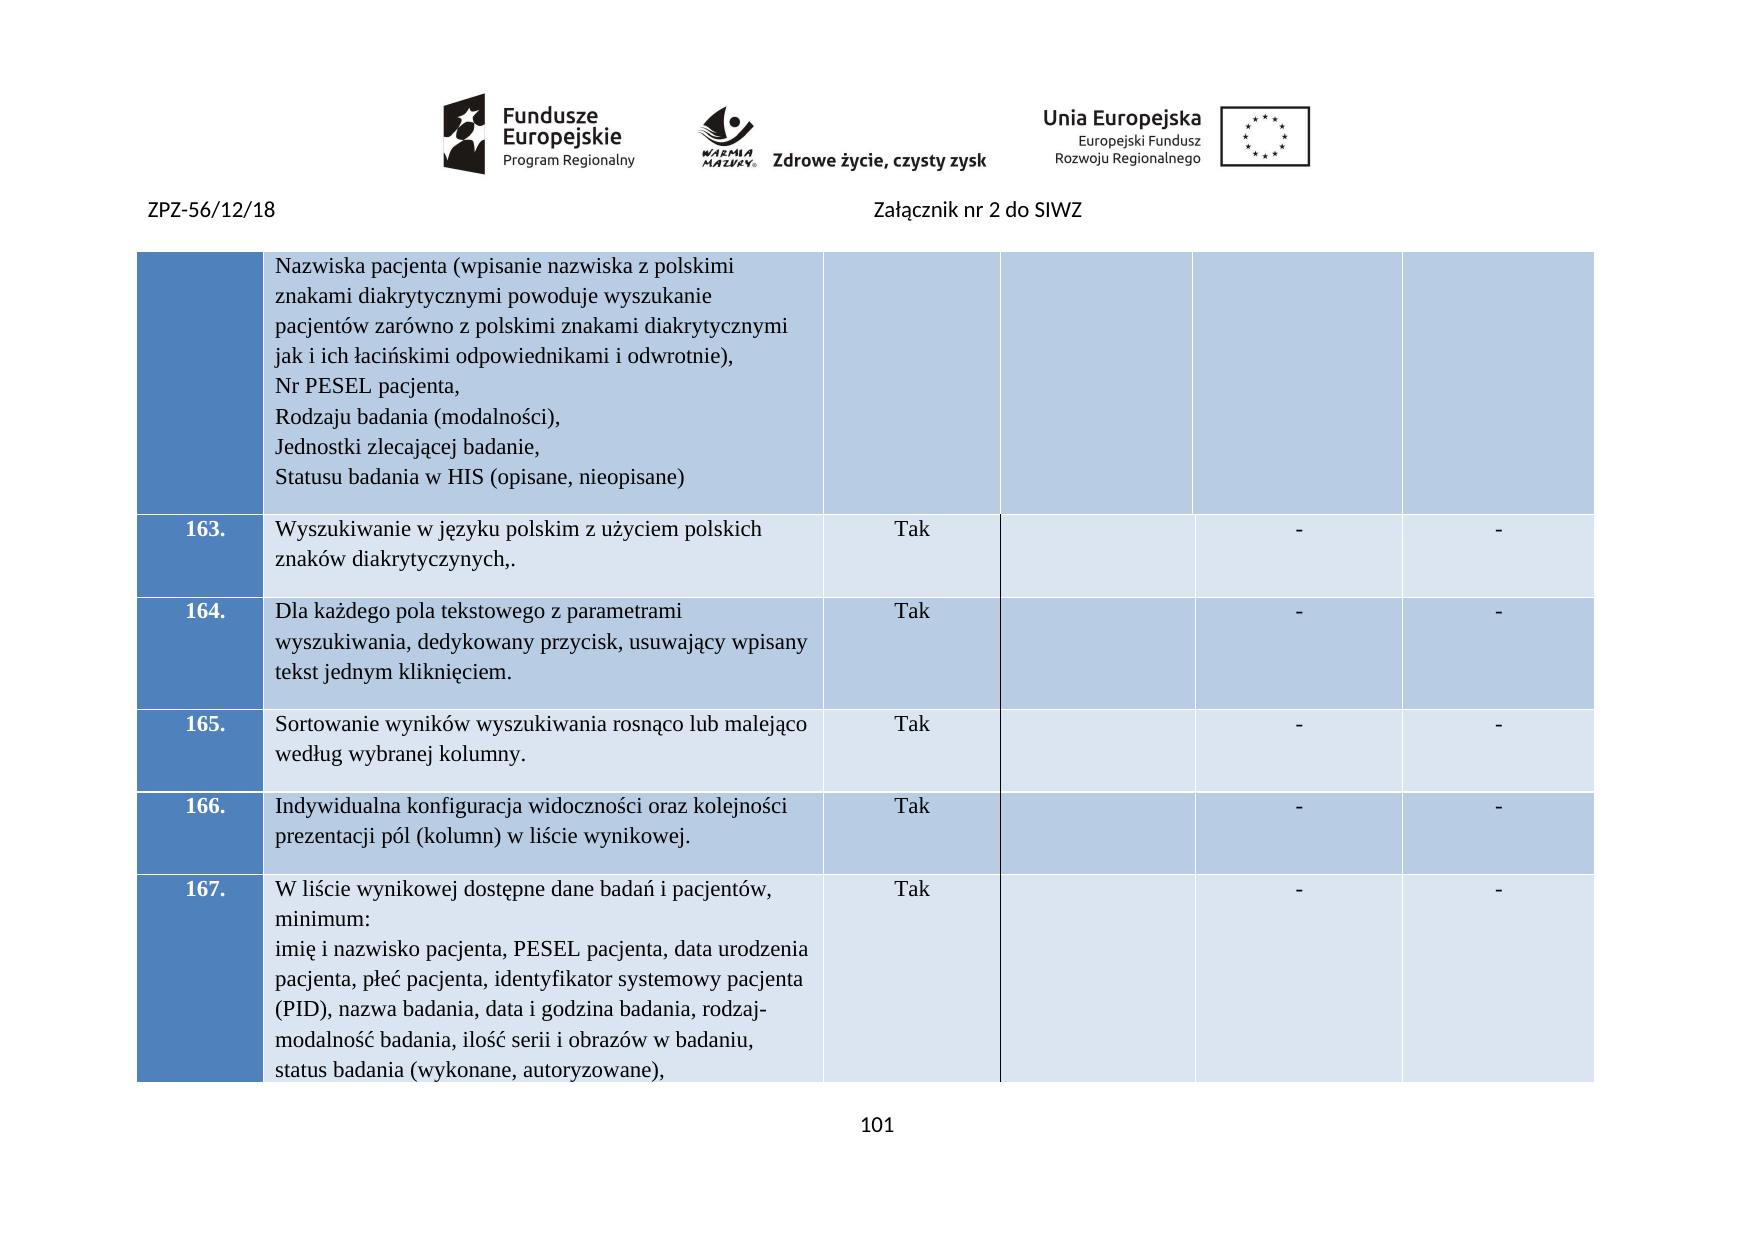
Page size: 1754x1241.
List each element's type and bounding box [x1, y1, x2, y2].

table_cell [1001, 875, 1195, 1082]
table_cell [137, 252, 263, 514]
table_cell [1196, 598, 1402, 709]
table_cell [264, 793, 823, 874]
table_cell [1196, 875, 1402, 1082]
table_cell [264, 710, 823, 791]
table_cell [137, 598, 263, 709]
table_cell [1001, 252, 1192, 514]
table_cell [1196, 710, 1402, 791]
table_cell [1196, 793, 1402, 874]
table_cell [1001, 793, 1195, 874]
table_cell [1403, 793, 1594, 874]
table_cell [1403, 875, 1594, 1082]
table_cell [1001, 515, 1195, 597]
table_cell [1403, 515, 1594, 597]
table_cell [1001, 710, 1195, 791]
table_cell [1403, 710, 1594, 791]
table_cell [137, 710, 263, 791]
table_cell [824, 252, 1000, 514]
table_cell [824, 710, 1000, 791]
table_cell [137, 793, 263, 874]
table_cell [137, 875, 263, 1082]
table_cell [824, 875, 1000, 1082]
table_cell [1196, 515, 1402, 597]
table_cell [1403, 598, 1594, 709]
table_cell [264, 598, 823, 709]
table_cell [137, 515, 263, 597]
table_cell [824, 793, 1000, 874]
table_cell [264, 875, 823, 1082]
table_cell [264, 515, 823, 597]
picture [424, 73, 1330, 195]
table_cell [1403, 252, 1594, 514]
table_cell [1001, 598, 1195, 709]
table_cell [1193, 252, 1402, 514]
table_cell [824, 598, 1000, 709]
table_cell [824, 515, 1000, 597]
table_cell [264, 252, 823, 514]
